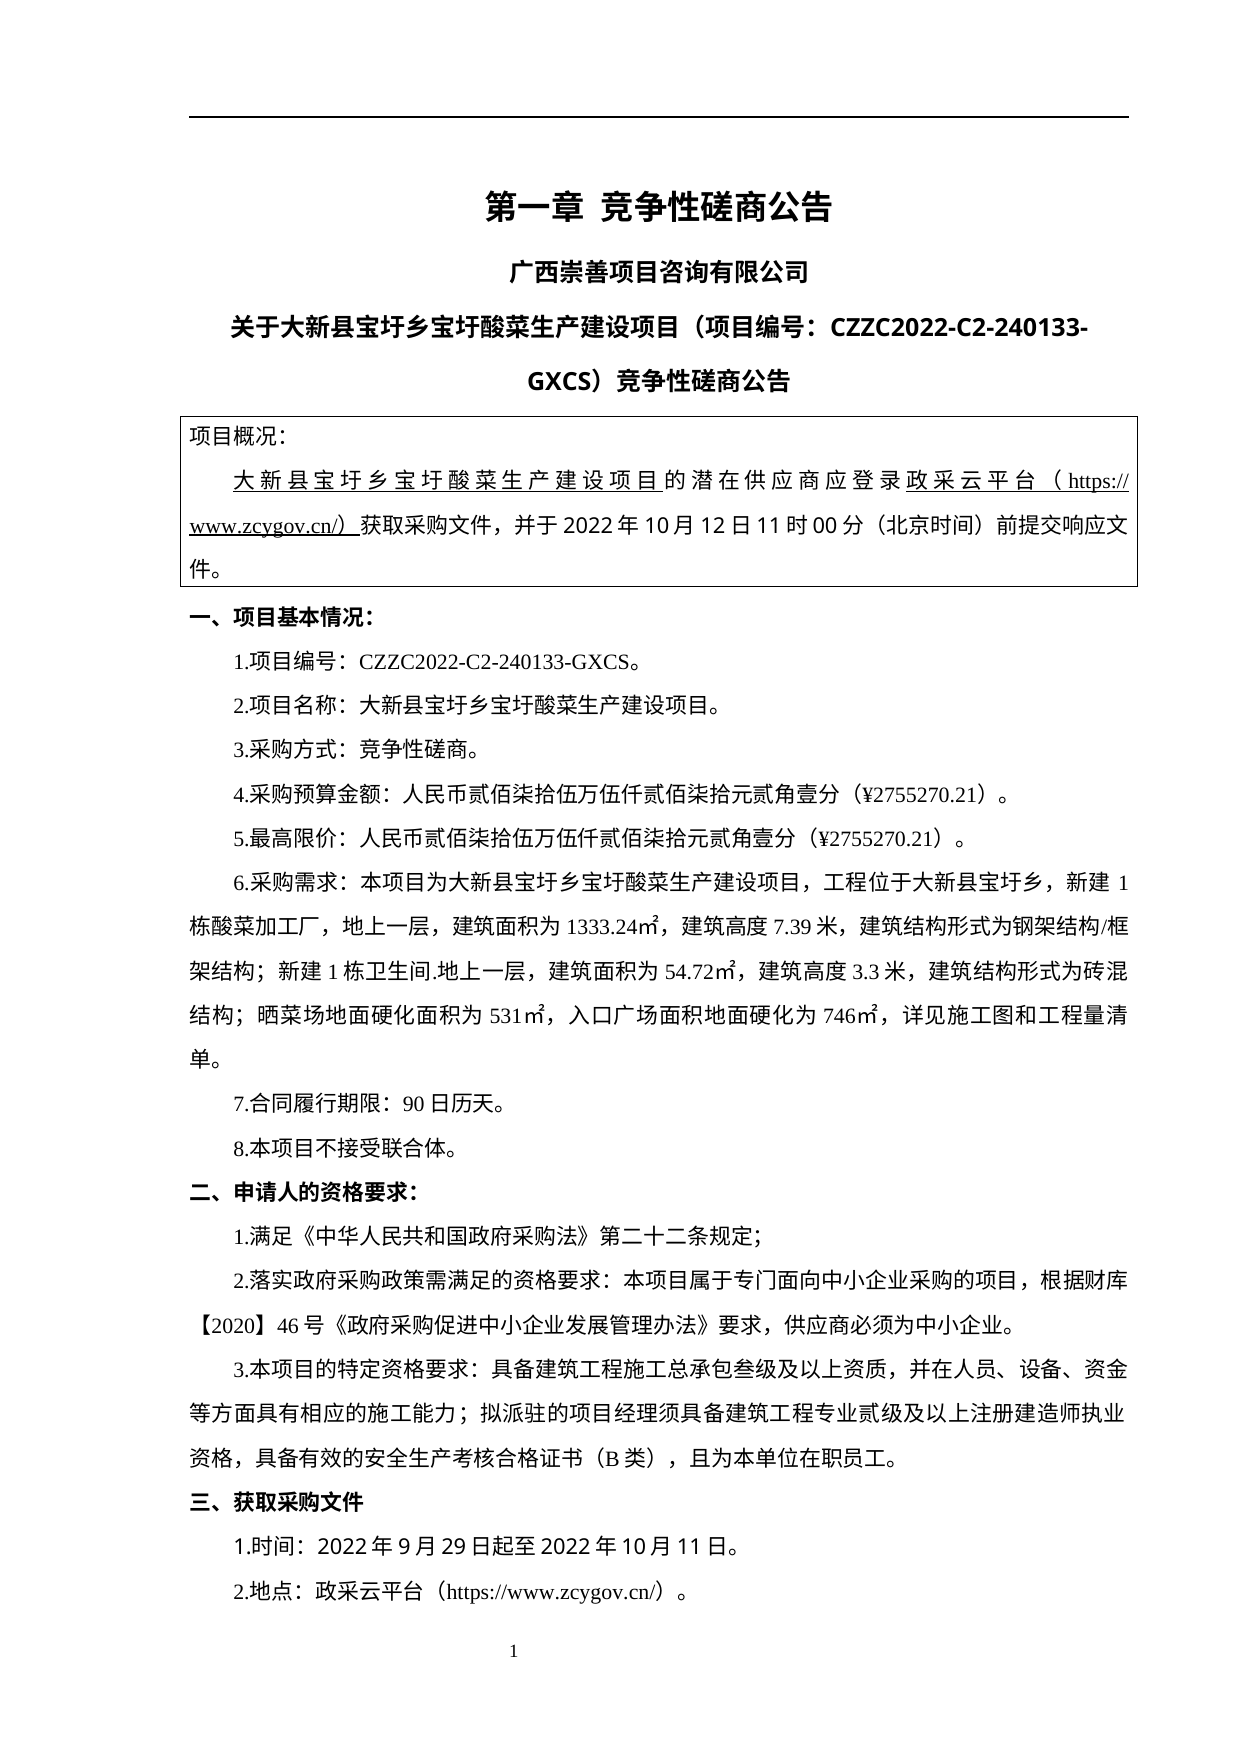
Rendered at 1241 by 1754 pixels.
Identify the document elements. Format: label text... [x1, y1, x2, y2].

subtitle 关于大新县宝圩乡宝圩酸菜生产建设项目（项目编号：CZZC2022-C2-240133-GXCS）竞争性磋商公告 [189, 307, 1129, 398]
text 大新县宝圩乡宝圩酸菜生产建设项目的潜在供应商应登录政采云平台（https://www.zcygov.cn/）获取采购文件，并于2022年10月12日11时00分（北京时间）前提交响应文件。 [181, 460, 1137, 586]
text 2.地点：政采云平台（https://www.zcygov.cn/）。 [189, 1574, 1129, 1605]
text 5.最高限价：人民币贰佰柒拾伍万伍仟贰佰柒拾元贰角壹分（¥2755270.21）。 [189, 821, 1129, 852]
text 三、获取采购文件 [189, 1485, 1129, 1517]
text 3.本项目的特定资格要求：具备建筑工程施工总承包叁级及以上资质，并在人员、设备、资金等方面具有相应的施工能力；拟派驻的项目经理须具备建筑工程专业贰级及以上注册建造师执业资格，具备有效的安全生产考核合格证书（B类），且为本单位在职员工。 [189, 1352, 1129, 1472]
text 二、申请人的资格要求： [189, 1175, 1129, 1207]
text 1.时间：2022年9月29日起至2022年10月11日。 [189, 1529, 1129, 1561]
text 项目概况： [181, 417, 1137, 451]
text 一、项目基本情况： [189, 599, 1129, 631]
text 1.满足《中华人民共和国政府采购法》第二十二条规定； [189, 1219, 1129, 1251]
subtitle 广西崇善项目咨询有限公司 [189, 253, 1129, 289]
text 4.采购预算金额：人民币贰佰柒拾伍万伍仟贰佰柒拾元贰角壹分（¥2755270.21）。 [189, 777, 1129, 808]
list 竞争性磋商公告 [189, 181, 1129, 229]
text 2.落实政府采购政策需满足的资格要求：本项目属于专门面向中小企业采购的项目，根据财库【2020】46号《政府采购促进中小企业发展管理办法》要求，供应商必须为中小企业。 [189, 1263, 1129, 1339]
text 1.项目编号：CZZC2022-C2-240133-GXCS。 [189, 644, 1129, 675]
text 6.采购需求：本项目为大新县宝圩乡宝圩酸菜生产建设项目，工程位于大新县宝圩乡，新建1栋酸菜加工厂，地上一层，建筑面积为1333.24㎡，建筑高度7.39米，建筑结构形式为钢架结构/框架结构；新建1栋卫生间.地上一层，建筑面积为54.72㎡，建筑高度3.3米，建筑结构形式为砖混结构；晒菜场地面硬化面积为531㎡，入口广场面积地面硬化为746㎡，详见施工图和工程量清单。 [189, 865, 1129, 1074]
text 8.本项目不接受联合体。 [189, 1131, 1129, 1162]
text 2.项目名称：大新县宝圩乡宝圩酸菜生产建设项目。 [189, 688, 1129, 720]
text 3.采购方式：竞争性磋商。 [189, 732, 1129, 764]
text 7.合同履行期限：90日历天。 [189, 1086, 1129, 1118]
